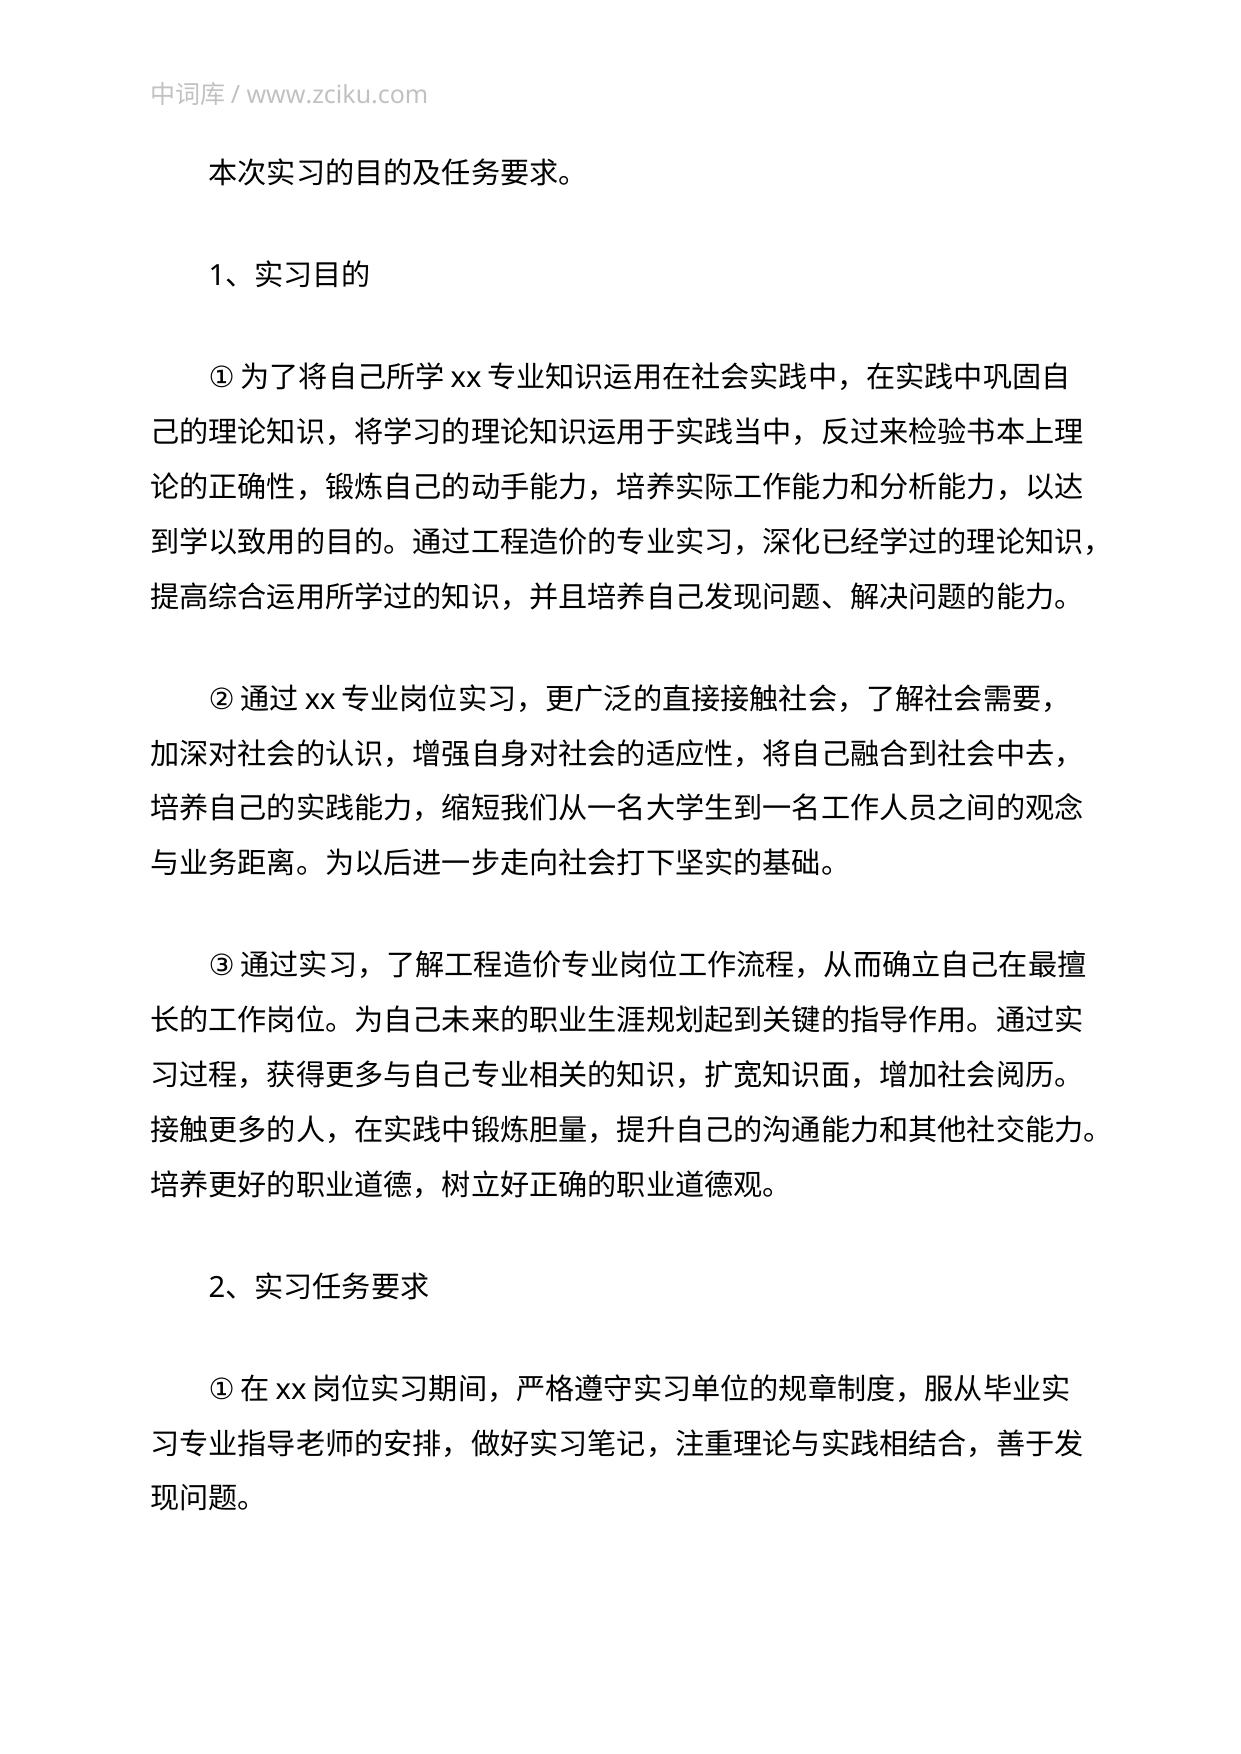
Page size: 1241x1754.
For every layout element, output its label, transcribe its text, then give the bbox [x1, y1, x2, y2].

text 2、实习任务要求 [150, 1263, 1090, 1306]
text ②通过xx专业岗位实习，更广泛的直接接触社会，了解社会需要，加深对社会的认识，增强自身对社会的适应性，将自己融合到社会中去，培养自己的实践能力，缩短我们从一名大学生到一名工作人员之间的观念与业务距离。为以后进一步走向社会打下坚实的基础。 [150, 675, 1090, 882]
text ①为了将自己所学xx专业知识运用在社会实践中，在实践中巩固自己的理论知识，将学习的理论知识运用于实践当中，反过来检验书本上理论的正确性，锻炼自己的动手能力，培养实际工作能力和分析能力，以达到学以致用的目的。通过工程造价的专业实习，深化已经学过的理论知识，提高综合运用所学过的知识，并且培养自己发现问题、解决问题的能力。 [150, 354, 1090, 616]
text 本次实习的目的及任务要求。 [150, 150, 1090, 192]
text ③通过实习，了解工程造价专业岗位工作流程，从而确立自己在最擅长的工作岗位。为自己未来的职业生涯规划起到关键的指导作用。通过实习过程，获得更多与自己专业相关的知识，扩宽知识面，增加社会阅历。接触更多的人，在实践中锻炼胆量，提升自己的沟通能力和其他社交能力。培养更好的职业道德，树立好正确的职业道德观。 [150, 942, 1090, 1204]
text 1、实习目的 [150, 252, 1090, 294]
text ①在xx岗位实习期间，严格遵守实习单位的规章制度，服从毕业实习专业指导老师的安排，做好实习笔记，注重理论与实践相结合，善于发现问题。 [150, 1365, 1090, 1517]
